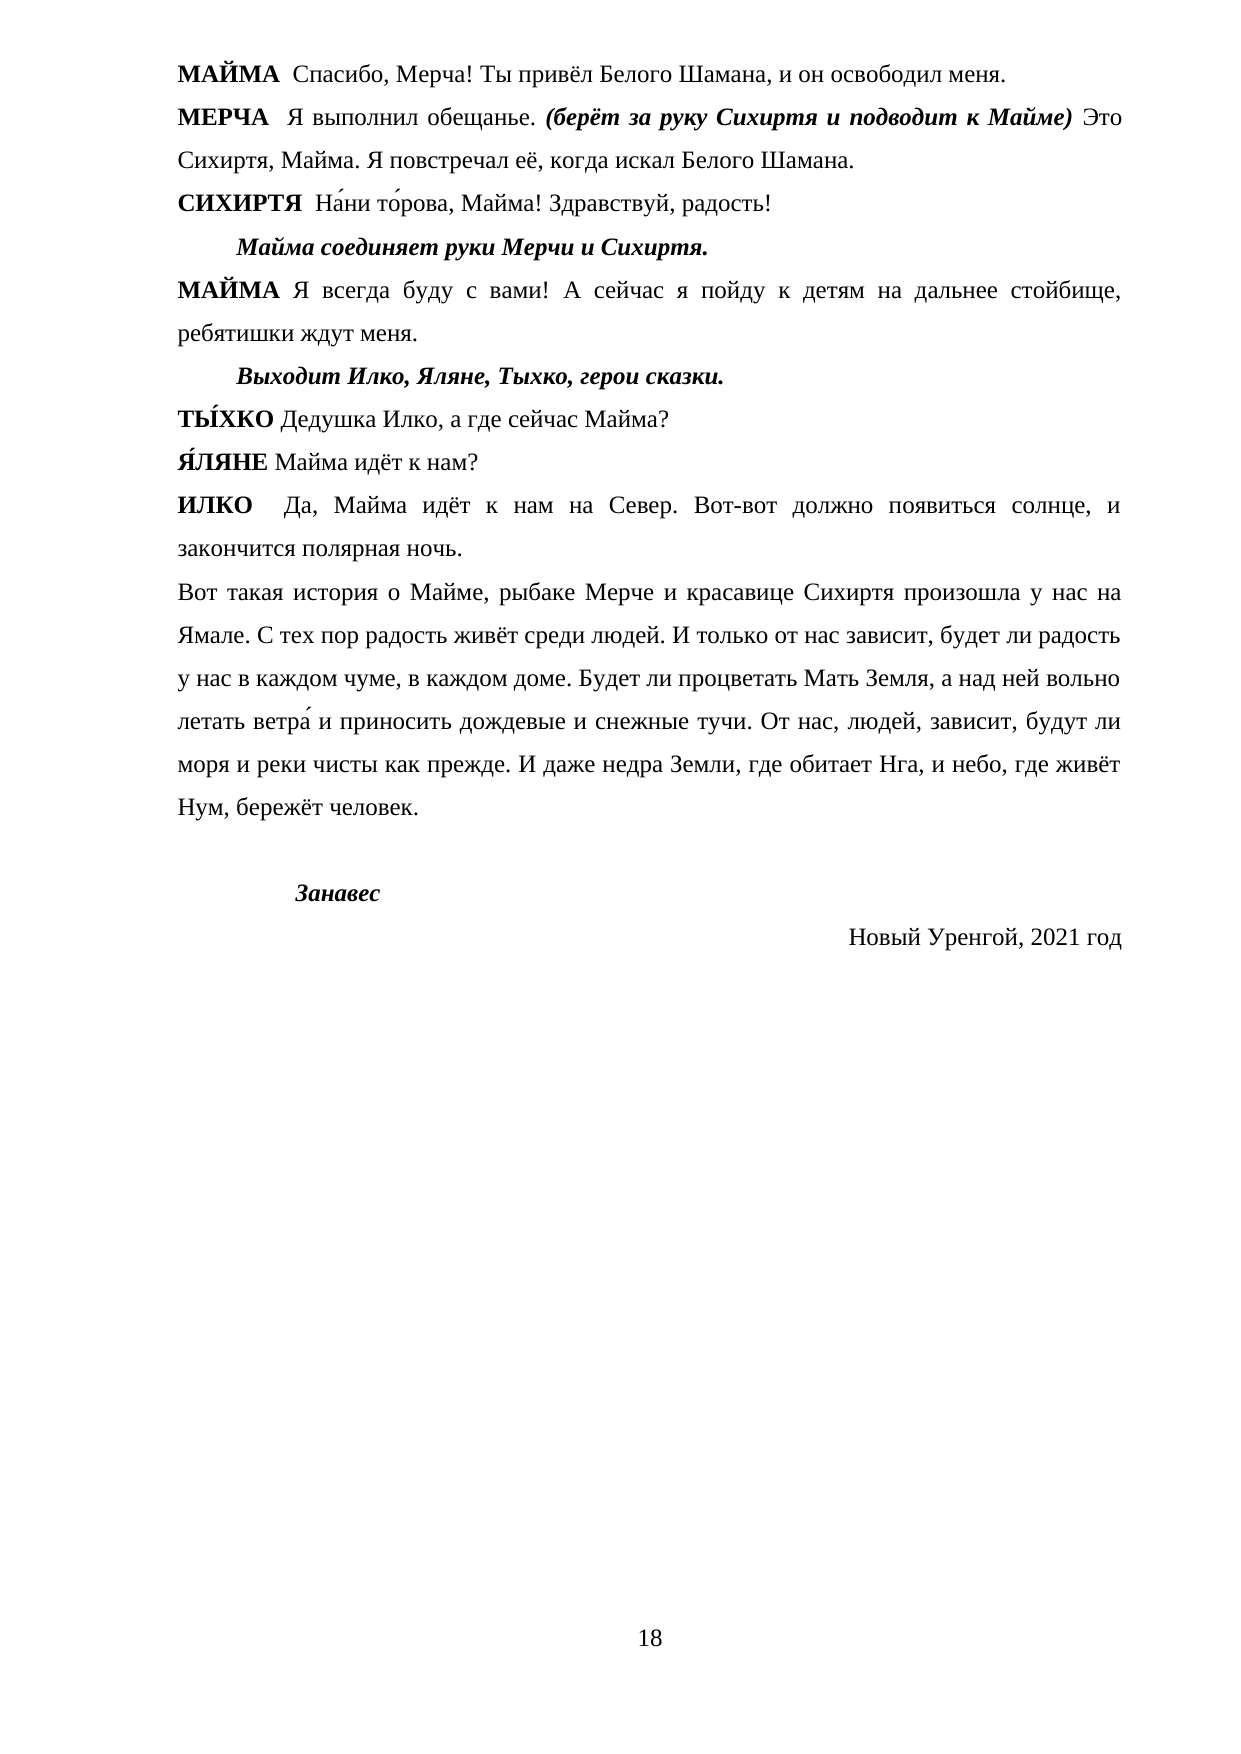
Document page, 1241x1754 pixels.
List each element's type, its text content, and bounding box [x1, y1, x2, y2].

text МЕРЧА Я выполнил обещанье. (берёт за руку Сихиртя и подводит к Майме) Это Сихиртя, Майма. Я повстречал её, когда искал Белого Шамана. [177, 102, 1122, 174]
text Занавес [177, 878, 1122, 907]
text Выходит Илко, Яляне, Тыхко, герои сказки. [177, 361, 1122, 390]
text Вот такая история о Майме, рыбаке Мерче и красавице Сихиртя произошла у нас на Ямале. С тех пор радость живёт среди людей. И только от нас зависит, будет ли радость у нас в каждом чуме, в каждом доме. Будет ли процветать Мать Земля, а над ней вольно летать ветра́ и приносить дождевые и снежные тучи. От нас, людей, зависит, будут ли моря и реки чисты как прежде. И даже недра Земли, где обитает Нга, и небо, где живёт Нум, бережёт человек. [177, 577, 1122, 821]
text МАЙМА Я всегда буду с вами! А сейчас я пойду к детям на дальнее стойбище, ребятишки ждут меня. [177, 275, 1122, 347]
text Майма соединяет руки Мерчи и Сихиртя. [177, 232, 1122, 260]
text Новый Уренгой, 2021 год [177, 922, 1122, 950]
text ТЫ́ХКО Дедушка Илко, а где сейчас Майма? [177, 404, 1122, 433]
text СИХИРТЯ На́ни то́рова, Майма! Здравствуй, радость! [177, 188, 1122, 217]
text ИЛКО Да, Майма идёт к нам на Север. Вот-вот должно появиться солнце, и закончится полярная ночь. [177, 490, 1122, 562]
text МАЙМА Спасибо, Мерча! Ты привёл Белого Шамана, и он освободил меня. [177, 59, 1122, 88]
text Я́ЛЯНЕ Майма идёт к нам? [177, 447, 1122, 476]
